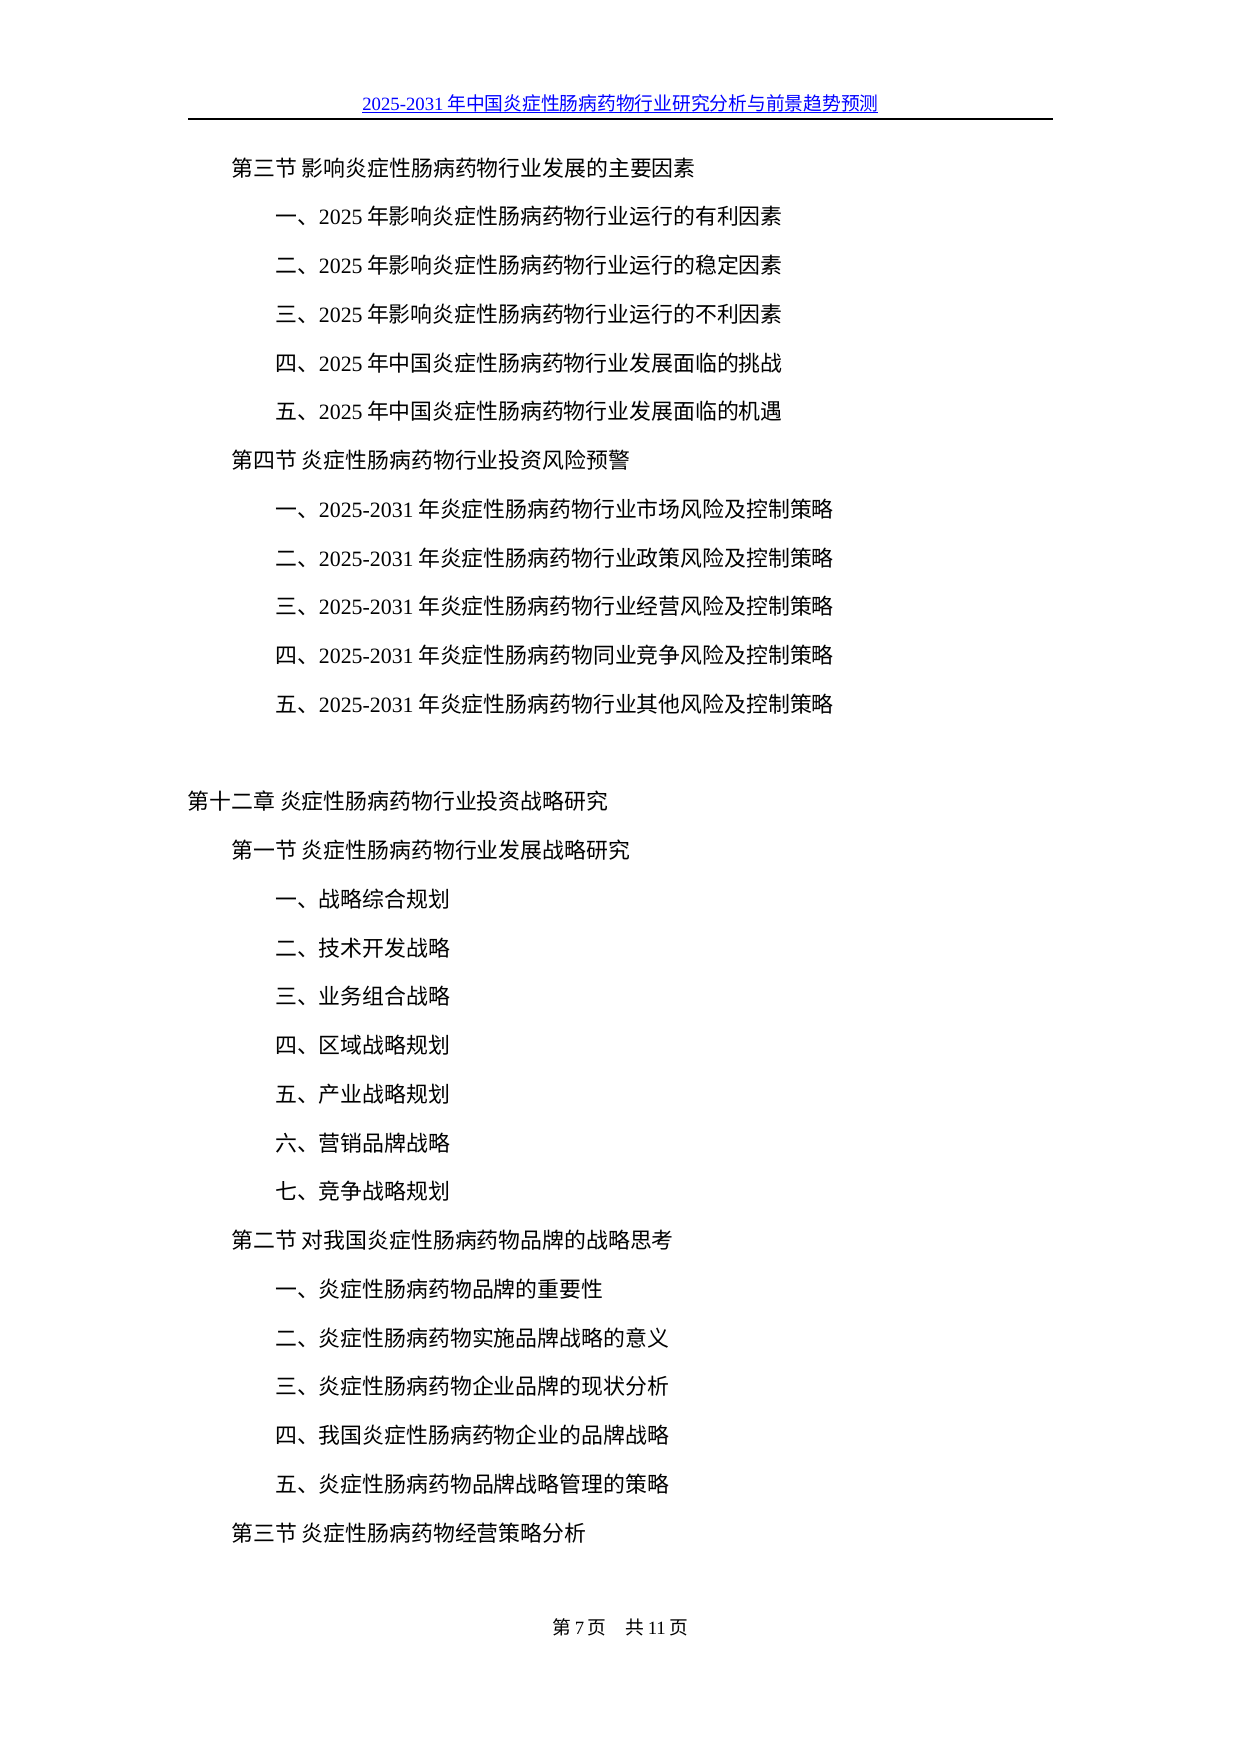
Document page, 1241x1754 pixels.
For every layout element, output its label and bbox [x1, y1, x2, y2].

text [187, 150, 1053, 1548]
